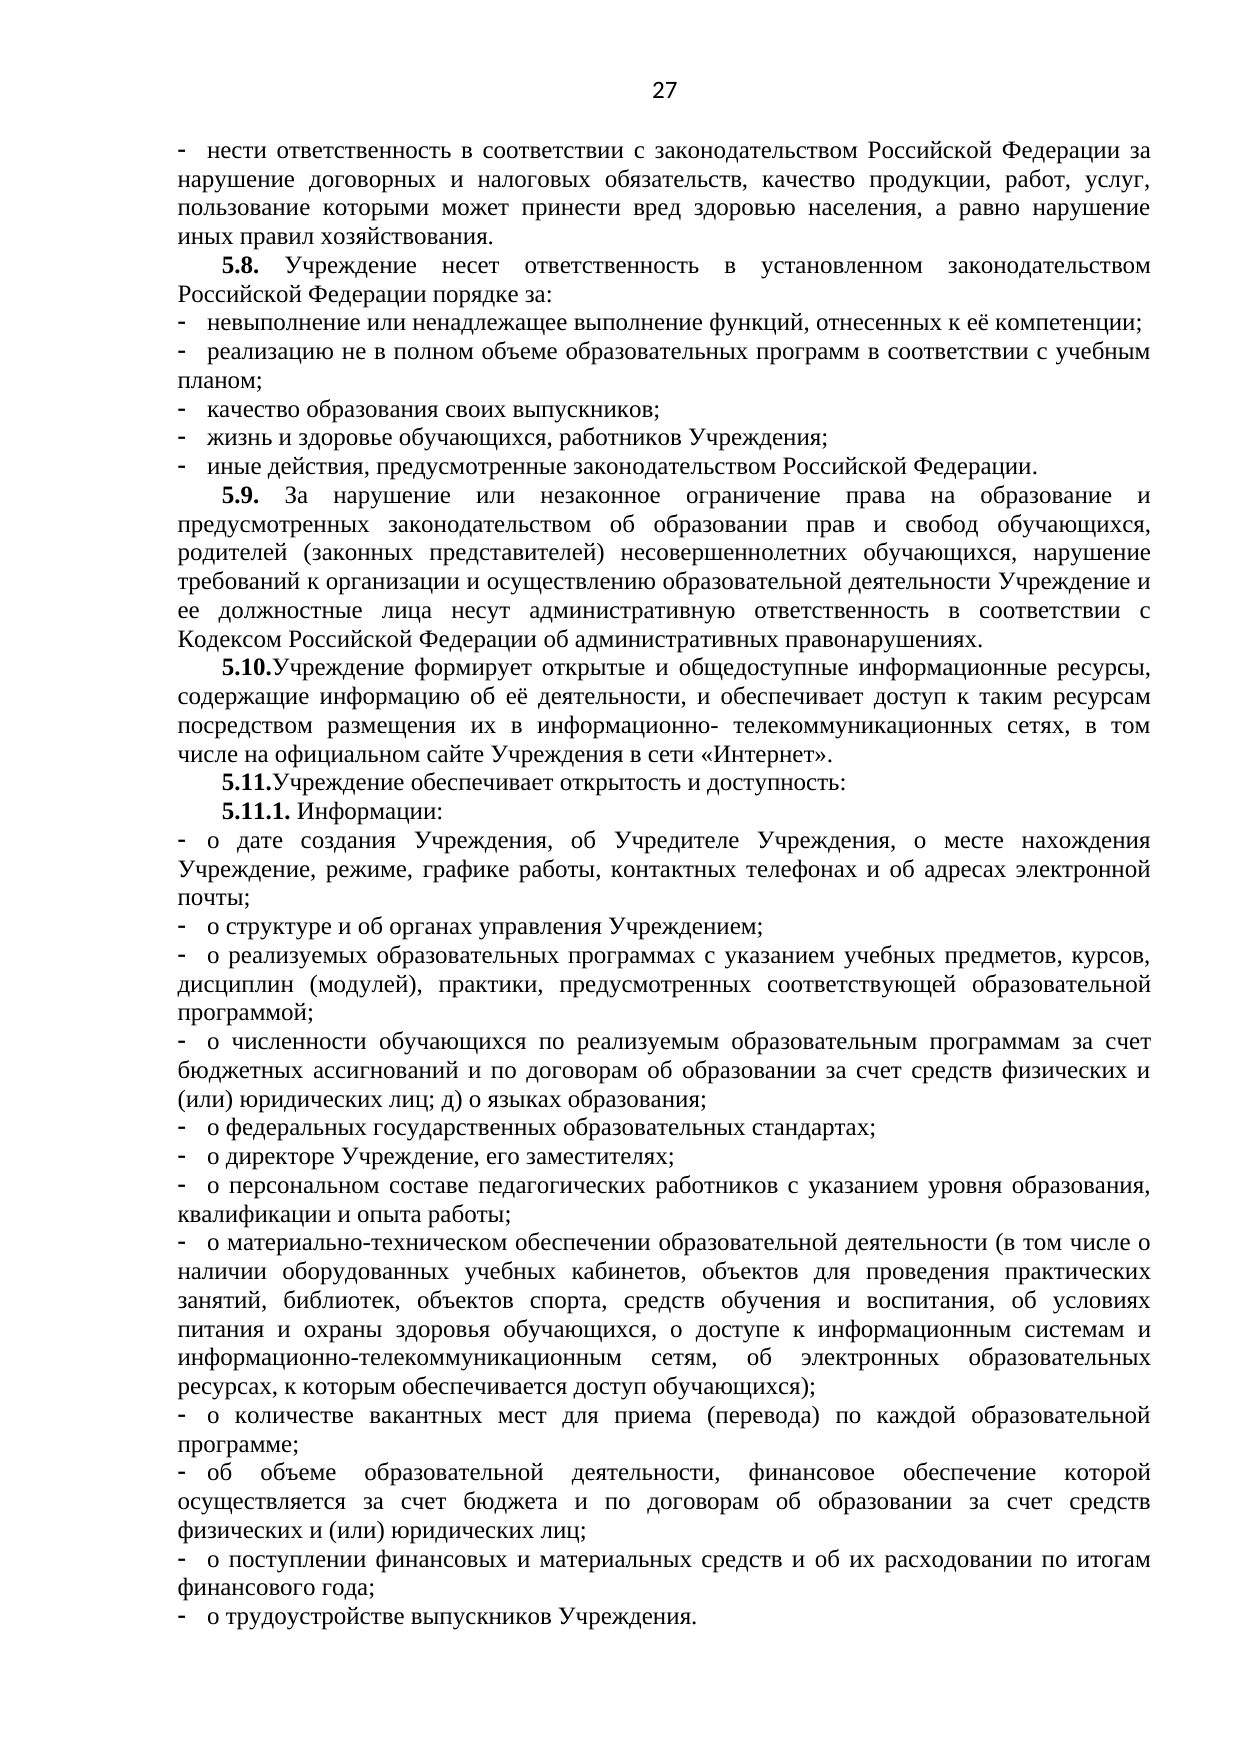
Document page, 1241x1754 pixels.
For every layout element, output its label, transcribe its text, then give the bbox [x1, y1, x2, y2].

list жизнь и здоровье обучающихся, работников Учреждения; [177, 422, 1152, 451]
list о численности обучающихся по реализуемым образовательным программам за счет бюджетных ассигнований и по договорам об образовании за счет средств физических и (или) юридических лиц; д) о языках образования; [177, 1026, 1152, 1112]
text 5.10.Учреждение формирует открытые и общедоступные информационные ресурсы, содержащие информацию об её деятельности, и обеспечивает доступ к таким ресурсам посредством размещения их в информационно- телекоммуникационных сетях, в том числе на официальном сайте Учреждения в сети «Интернет». [177, 652, 1152, 767]
list о трудоустройстве выпускников Учреждения. [177, 1601, 1152, 1630]
list о материально-техническом обеспечении образовательной деятельности (в том числе о наличии оборудованных учебных кабинетов, объектов для проведения практических занятий, библиотек, объектов спорта, средств обучения и воспитания, об условиях питания и охраны здоровья обучающихся, о доступе к информационным системам и информационно-телекоммуникационным сетям, об электронных образовательных ресурсах, к которым обеспечивается доступ обучающихся); [177, 1227, 1152, 1400]
text 5.8. Учреждение несет ответственность в установленном законодательством Российской Федерации порядке за: [177, 250, 1152, 307]
list реализацию не в полном объеме образовательных программ в соответствии с учебным планом; [177, 336, 1152, 394]
text 5.11.1. Информации: [177, 796, 1152, 825]
list невыполнение или ненадлежащее выполнение функций, отнесенных к её компетенции; [177, 307, 1152, 336]
list нести ответственность в соответствии с законодательством Российской Федерации за нарушение договорных и налоговых обязательств, качество продукции, работ, услуг, пользование которыми может принести вред здоровью населения, а равно нарушение иных правил хозяйствования. [177, 135, 1152, 250]
list о директоре Учреждение, его заместителях; [177, 1141, 1152, 1170]
list о структуре и об органах управления Учреждением; [177, 911, 1152, 940]
text 5.11.Учреждение обеспечивает открытость и доступность: [177, 767, 1152, 796]
list о количестве вакантных мест для приема (перевода) по каждой образовательной программе; [177, 1400, 1152, 1457]
list качество образования своих выпускников; [177, 394, 1152, 422]
list иные действия, предусмотренные законодательством Российской Федерации. [177, 451, 1152, 480]
list о реализуемых образовательных программах с указанием учебных предметов, курсов, дисциплин (модулей), практики, предусмотренных соответствующей образовательной программой; [177, 940, 1152, 1026]
list о федеральных государственных образовательных стандартах; [177, 1112, 1152, 1141]
list о дате создания Учреждения, об Учредителе Учреждения, о месте нахождения Учреждение, режиме, графике работы, контактных телефонах и об адресах электронной почты; [177, 825, 1152, 911]
list о поступлении финансовых и материальных средств и об их расходовании по итогам финансового года; [177, 1544, 1152, 1601]
text 5.9. За нарушение или незаконное ограничение права на образование и предусмотренных законодательством об образовании прав и свобод обучающихся, родителей (законных представителей) несовершеннолетних обучающихся, нарушение требований к организации и осуществлению образовательной деятельности Учреждение и ее должностные лица несут административную ответственность в соответствии с Кодексом Российской Федерации об административных правонарушениях. [177, 480, 1152, 652]
list об объеме образовательной деятельности, финансовое обеспечение которой осуществляется за счет бюджета и по договорам об образовании за счет средств физических и (или) юридических лиц; [177, 1457, 1152, 1544]
list о персональном составе педагогических работников с указанием уровня образования, квалификации и опыта работы; [177, 1170, 1152, 1227]
